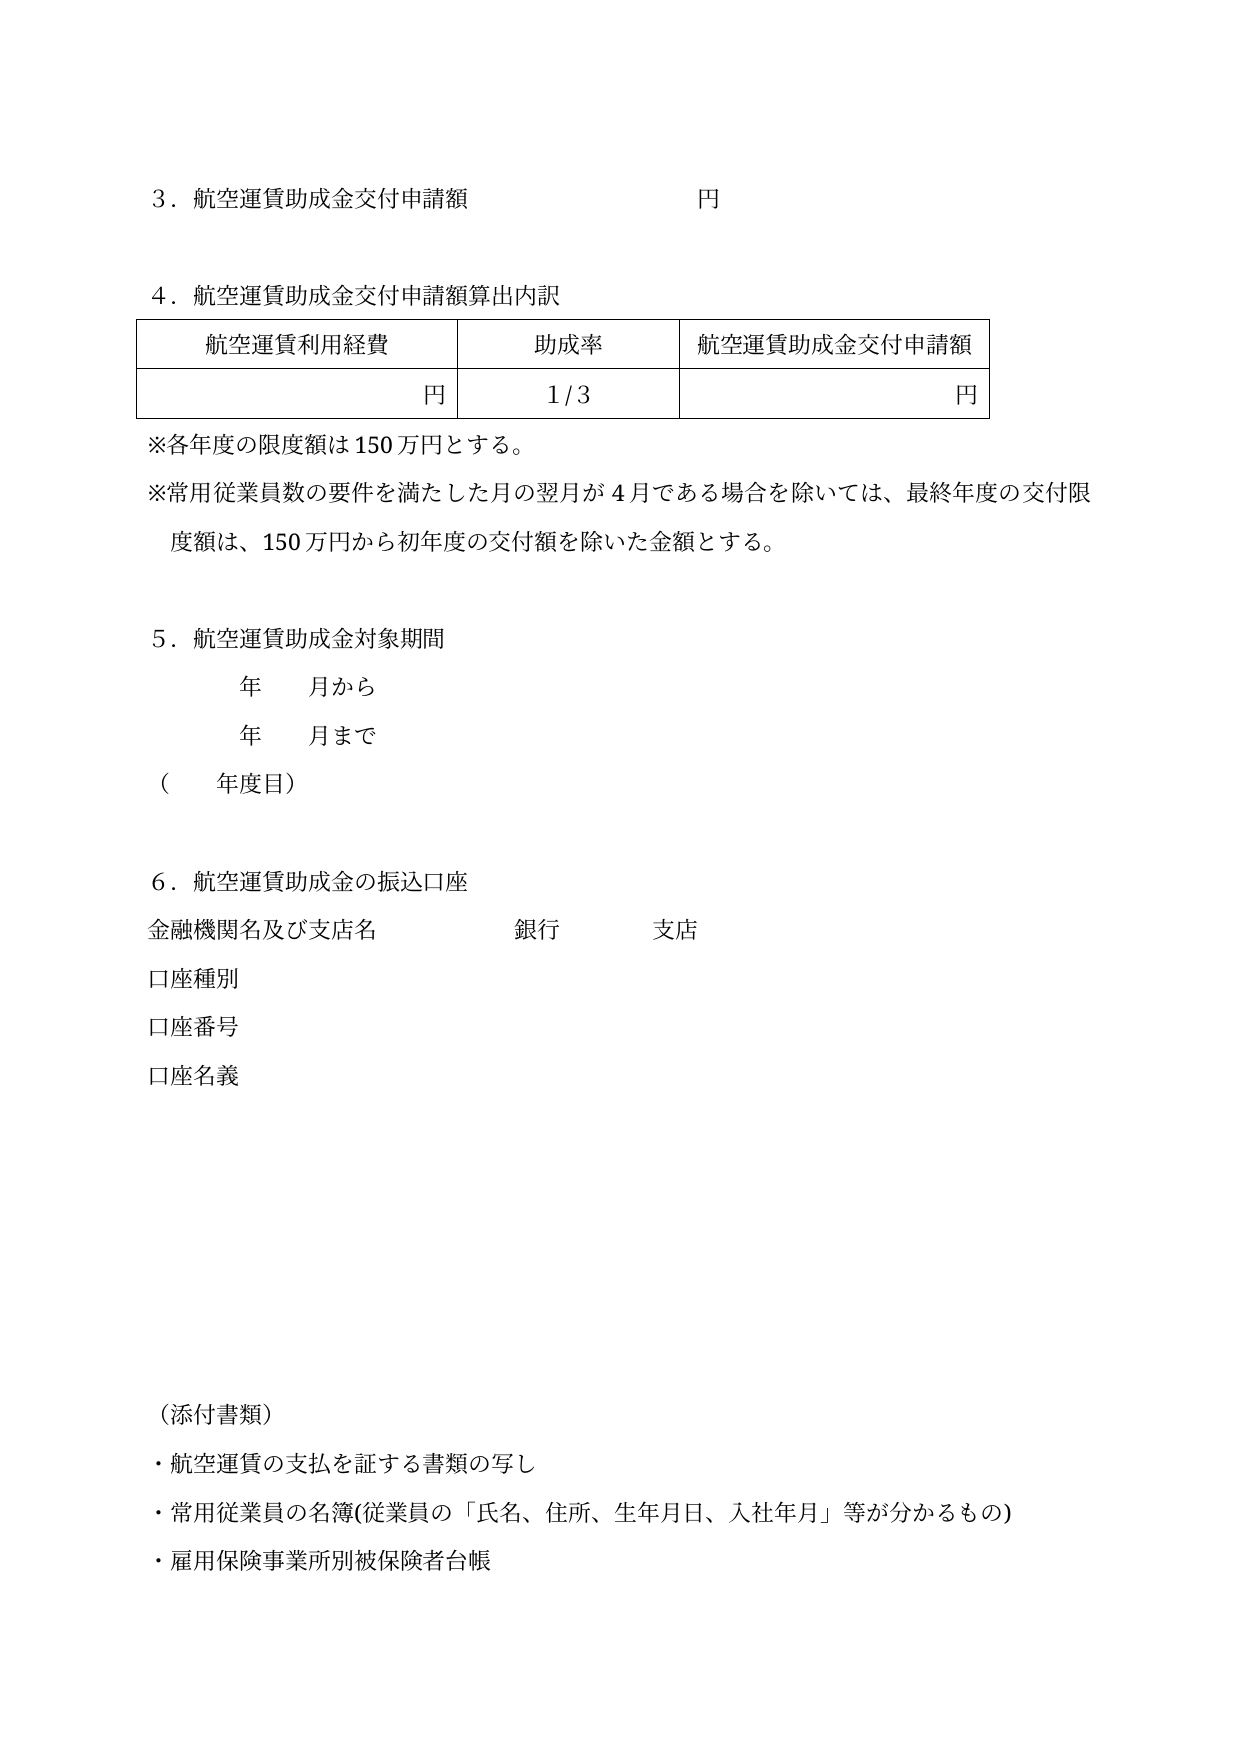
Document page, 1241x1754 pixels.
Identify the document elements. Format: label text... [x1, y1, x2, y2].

table_cell 円 [137, 369, 457, 418]
text 金融機関名及び支店名 銀行 支店 [148, 904, 1092, 953]
text ３．航空運賃助成金交付申請額 円 [148, 173, 1092, 222]
table_header 航空運賃利用経費 [137, 320, 457, 368]
text ５．航空運賃助成金対象期間 [148, 613, 1092, 662]
table_header 助成率 [458, 320, 679, 368]
text ※常用従業員数の要件を満たした月の翌月が4月である場合を除いては、最終年度の交付限度額は、150万円から初年度の交付額を除いた金額とする。 [148, 467, 1092, 564]
text （ 年度目） [148, 759, 1092, 807]
text ・常用従業員の名簿(従業員の「氏名、住所、生年月日、入社年月」等が分かるもの) [148, 1487, 1092, 1535]
text 年 月から [148, 662, 1092, 710]
text ・航空運賃の支払を証する書類の写し [148, 1438, 1092, 1487]
text 口座番号 [148, 1001, 1092, 1050]
text ・雇用保険事業所別被保険者台帳 [148, 1535, 1092, 1584]
table_header 航空運賃助成金交付申請額 [680, 320, 989, 368]
text 口座名義 [148, 1050, 1092, 1098]
text ※各年度の限度額は150万円とする。 [148, 419, 1092, 467]
table_cell １/３ [458, 369, 679, 418]
text 口座種別 [148, 953, 1092, 1001]
table_cell 円 [680, 369, 989, 418]
text （添付書類） [148, 1390, 1092, 1438]
text ４．航空運賃助成金交付申請額算出内訳 [148, 270, 1092, 319]
text ６．航空運賃助成金の振込口座 [148, 856, 1092, 904]
text 年 月まで [148, 710, 1092, 759]
